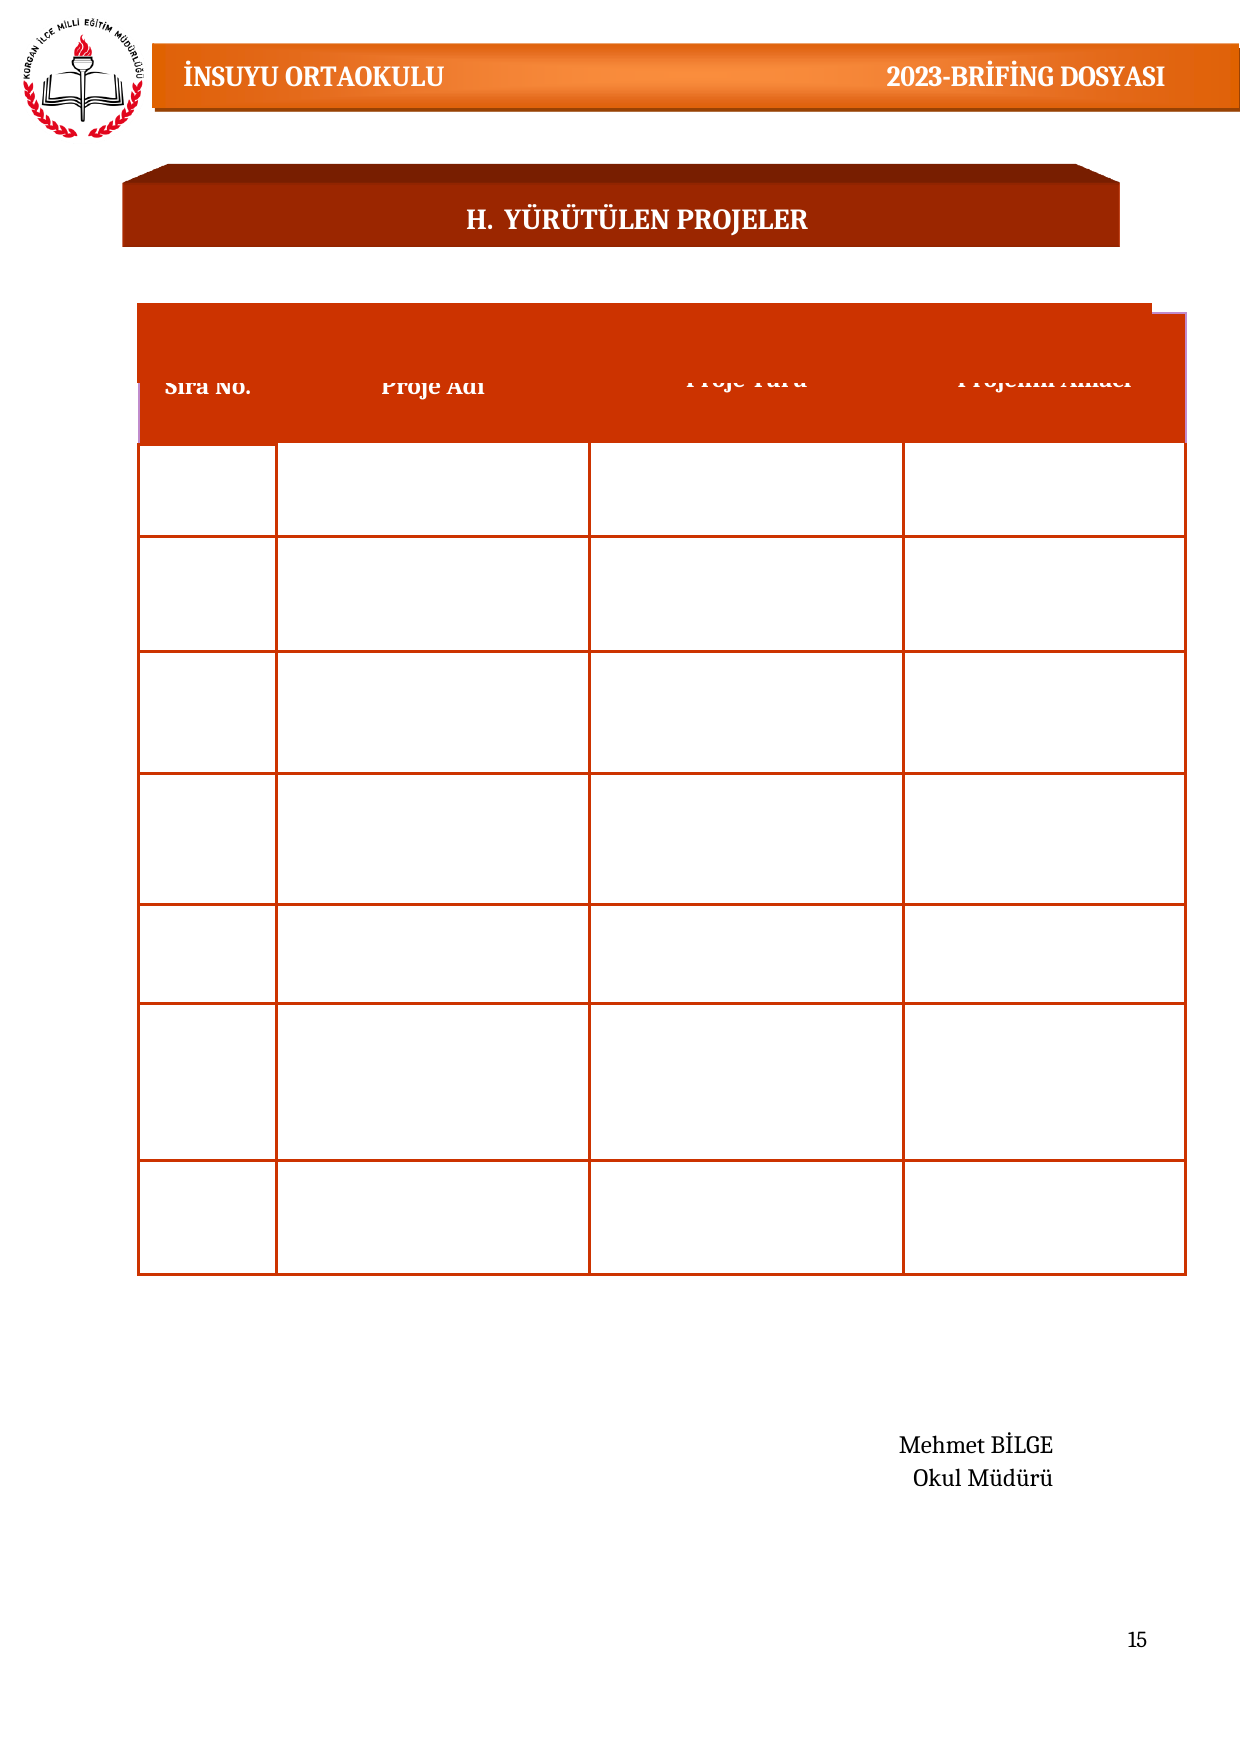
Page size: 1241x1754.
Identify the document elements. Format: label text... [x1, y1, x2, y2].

table_cell [140, 906, 275, 1002]
table_cell [905, 775, 1184, 902]
table_cell [140, 446, 275, 535]
table_cell [905, 538, 1184, 650]
text Mehmet BİLGE [123, 1431, 1053, 1460]
table_cell [591, 443, 902, 535]
table_cell [140, 538, 275, 650]
table_cell [278, 1162, 588, 1273]
table_cell [591, 1005, 902, 1159]
table_cell [278, 906, 588, 1002]
table_cell [591, 538, 902, 650]
table_cell [278, 538, 588, 650]
table_cell [905, 906, 1184, 1002]
table_cell [905, 653, 1184, 772]
table_cell [905, 1005, 1184, 1159]
table_header Sıra No. Proje Adı Proje Türü Projenin Amacı [140, 314, 1185, 443]
table_cell [278, 653, 588, 772]
picture [122, 163, 1120, 247]
table_cell [140, 775, 275, 902]
text Okul Müdürü [123, 1464, 1053, 1493]
table_cell [140, 1005, 275, 1159]
table_cell [905, 1162, 1184, 1273]
table_cell [591, 906, 902, 1002]
table_cell [591, 775, 902, 902]
table_cell [278, 443, 588, 535]
table_cell [591, 653, 902, 772]
table_cell [278, 775, 588, 902]
table_cell [278, 1005, 588, 1159]
table_cell [140, 653, 275, 772]
table_cell [140, 1162, 275, 1273]
picture [152, 43, 1240, 112]
table_cell [905, 443, 1184, 535]
picture [18, 15, 147, 144]
table_cell [591, 1162, 902, 1273]
